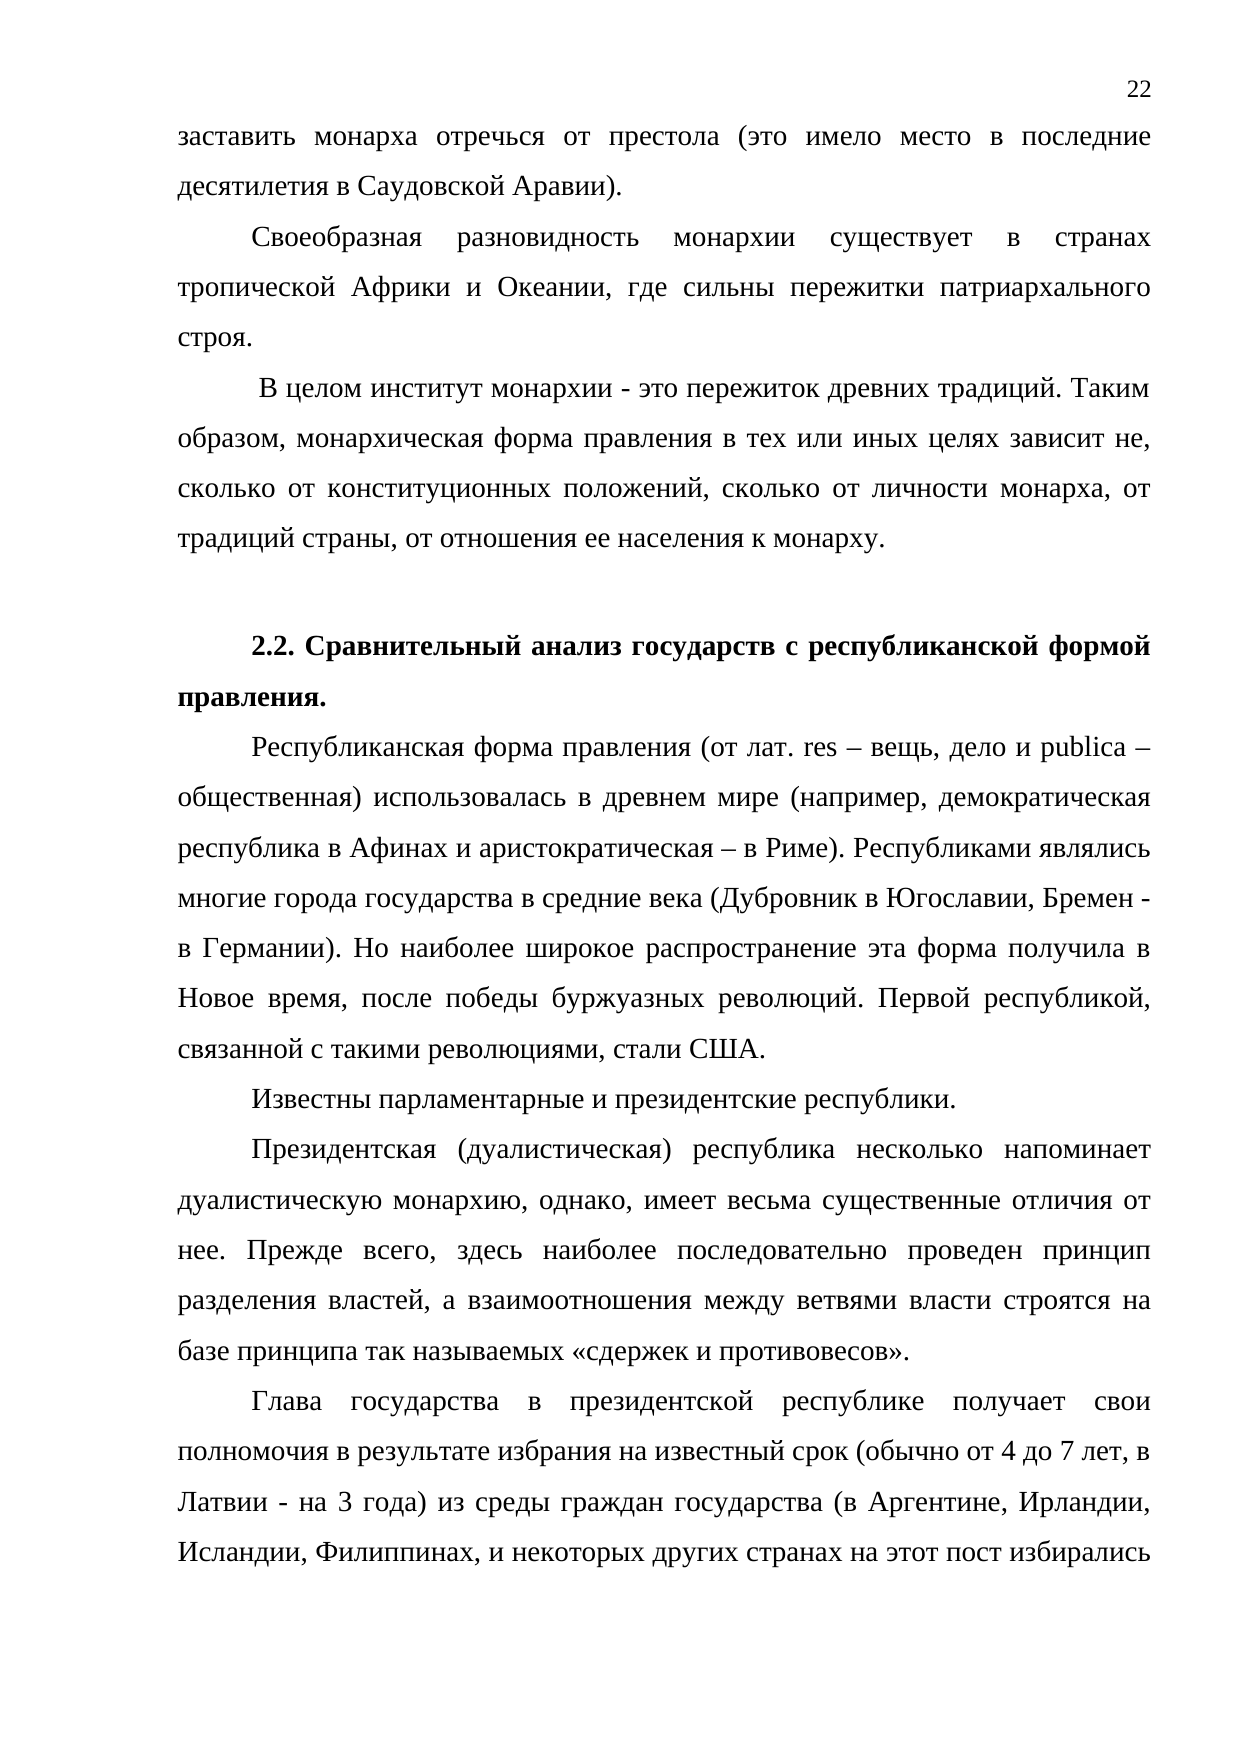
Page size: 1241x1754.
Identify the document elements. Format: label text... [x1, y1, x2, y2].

text Президентская (дуалистическая) республика несколько напоминает дуалистическую монархию, однако, имеет весьма существенные отличия от нее. Прежде всего, здесь наиболее последовательно проведен принцип разделения властей, а взаимоотношения между ветвями власти строятся на базе принципа так называемых «сдержек и противовесов». [177, 1132, 1152, 1366]
text Своеобразная разновидность монархии существует в странах тропической Африки и Океании, где сильны пережитки патриархального строя. [177, 219, 1152, 353]
text Известны парламентарные и президентские республики. [177, 1081, 1152, 1115]
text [177, 1383, 1152, 1568]
text 2.2. Сравнительный анализ государств с республиканской формой правления. [177, 628, 1152, 712]
text В целом институт монархии - это пережиток древних традиций. Таким образом, монархическая форма правления в тех или иных целях зависит не, сколько от конституционных положений, сколько от личности монарха, от традиций страны, от отношения ее населения к монарху. [177, 370, 1152, 554]
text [177, 118, 1152, 202]
text Республиканская форма правления (от лат. res – вещь, дело и publica – общественная) использовалась в древнем мире (например, демократическая республика в Афинах и аристократическая – в Риме). Республиками являлись многие города государства в средние века (Дубровник в Югославии, Бремен - в Германии). Но наиболее широкое распространение эта форма получила в Новое время, после победы буржуазных революций. Первой республикой, связанной с такими революциями, стали США. [177, 729, 1152, 1064]
